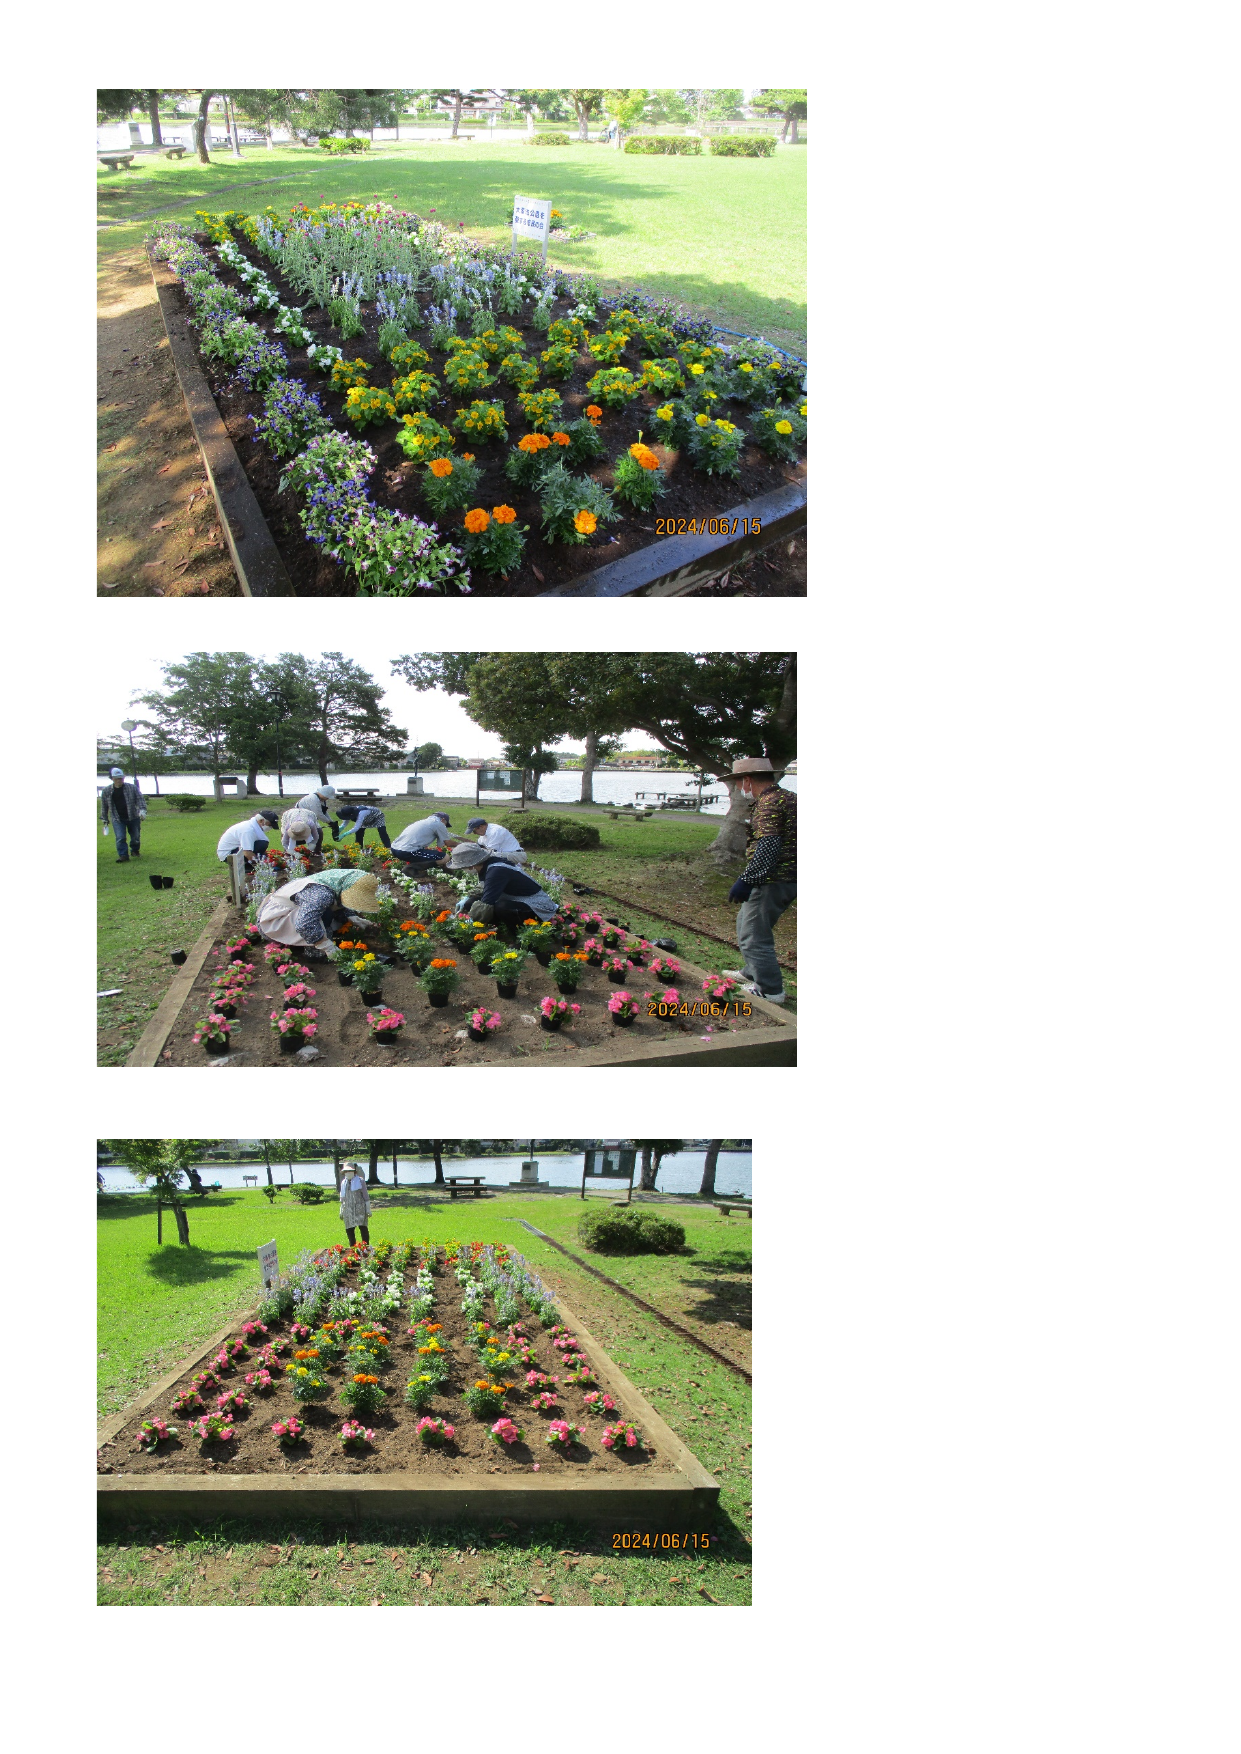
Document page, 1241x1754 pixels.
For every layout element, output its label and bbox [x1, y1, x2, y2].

picture [96, 652, 797, 1067]
picture [96, 89, 807, 597]
picture [96, 1139, 752, 1606]
